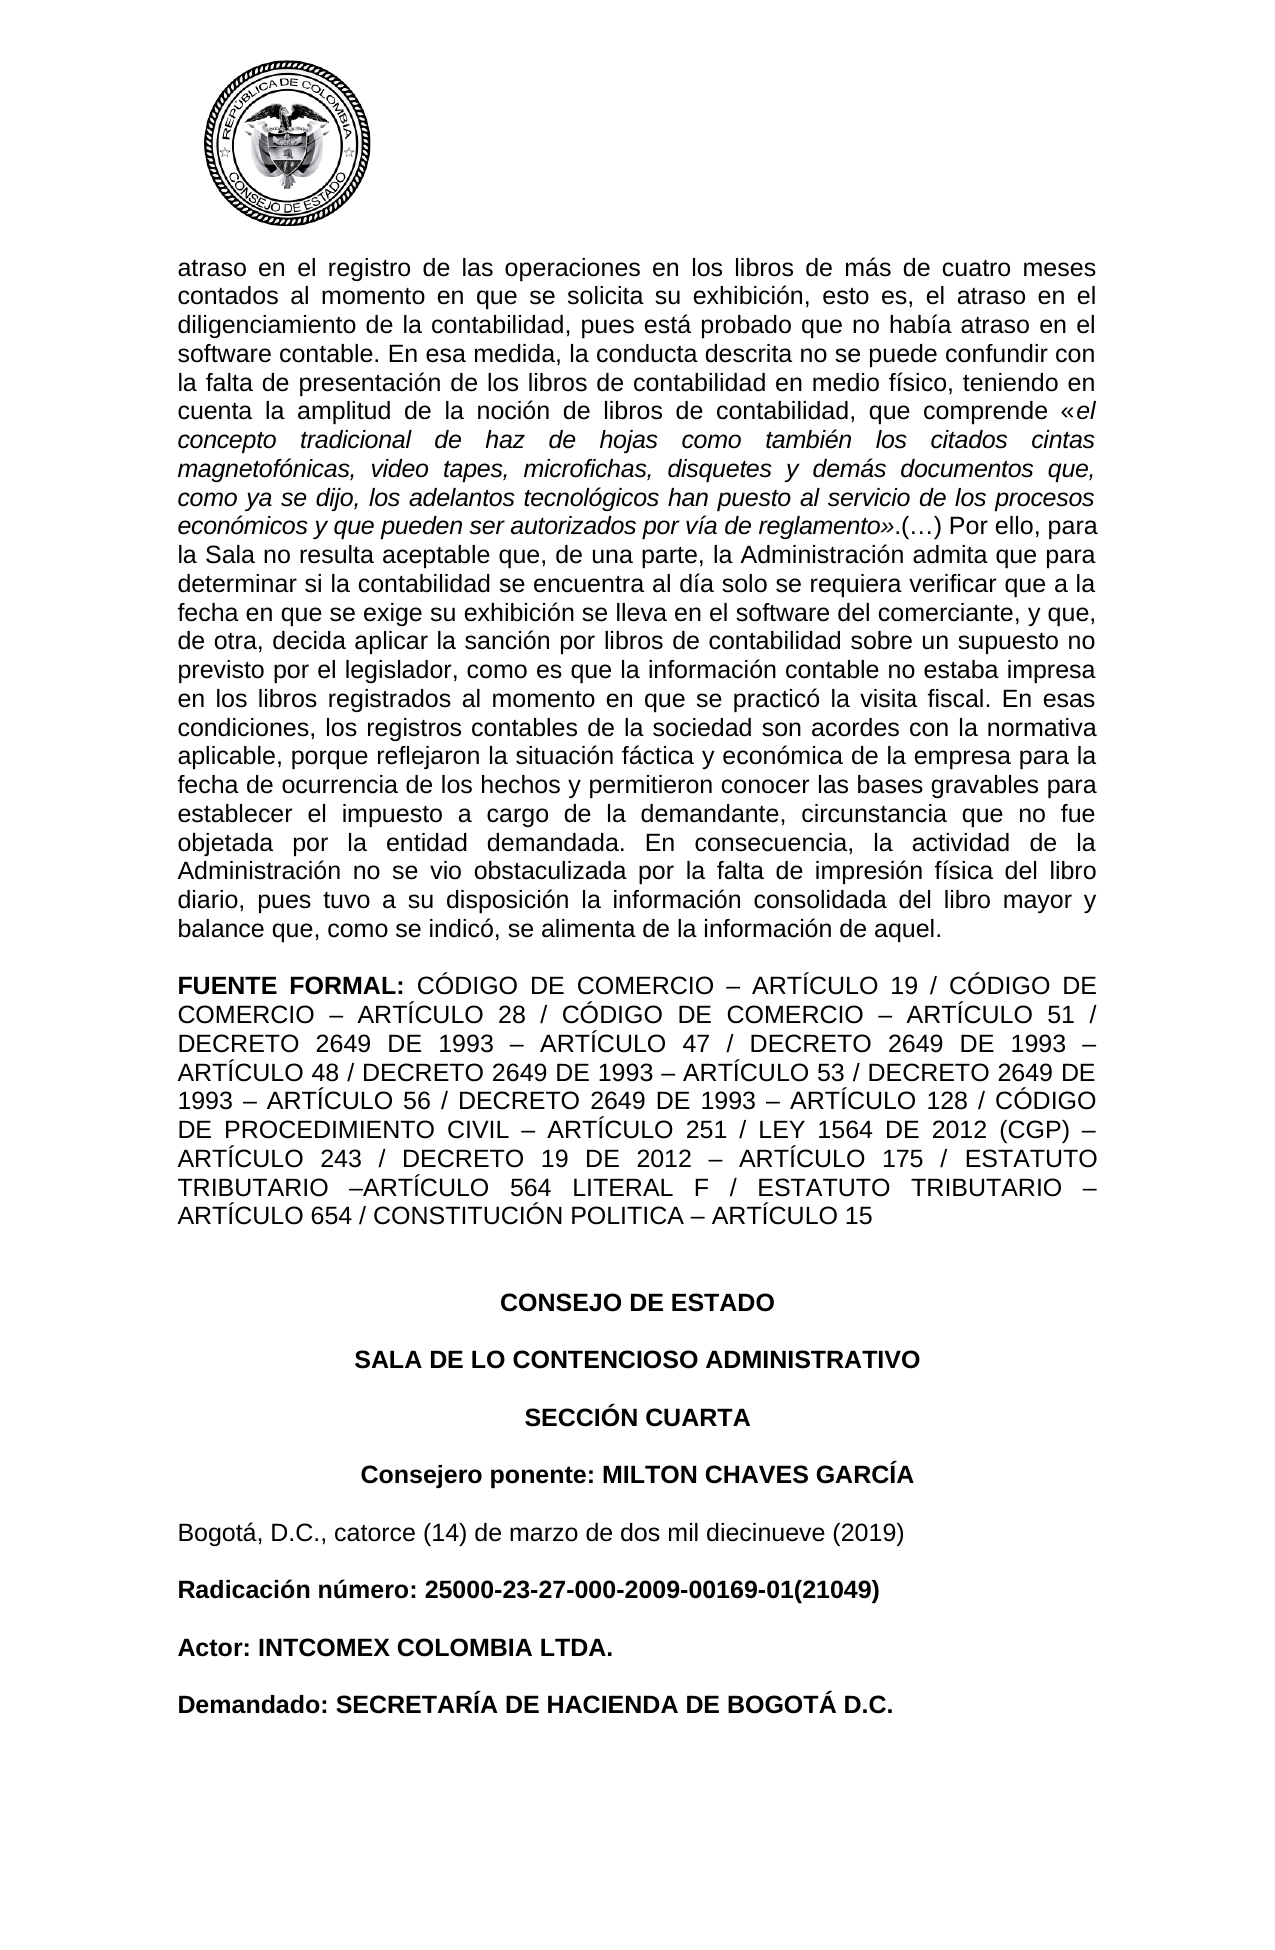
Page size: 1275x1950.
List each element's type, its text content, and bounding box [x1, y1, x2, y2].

text SALA DE LO CONTENCIOSO ADMINISTRATIVO [177, 1345, 1098, 1374]
text Bogotá, D.C., catorce (14) de marzo de dos mil diecinueve (2019) [177, 1517, 1098, 1546]
text FUENTE FORMAL: CÓDIGO DE COMERCIO – ARTÍCULO 19 / CÓDIGO DE COMERCIO – ARTÍCULO 28 / CÓDIGO DE COMERCIO – ARTÍCULO 51 / DECRETO 2649 DE 1993 – ARTÍCULO 47 / DECRETO 2649 DE 1993 – ARTÍCULO 48 / DECRETO 2649 DE 1993 – ARTÍCULO 53 / DECRETO 2649 DE 1993 – ARTÍCULO 56 / DECRETO 2649 DE 1993 – ARTÍCULO 128 / CÓDIGO DE PROCEDIMIENTO CIVIL – ARTÍCULO 251 / LEY 1564 DE 2012 (CGP) – ARTÍCULO 243 / DECRETO 19 DE 2012 – ARTÍCULO 175 / ESTATUTO TRIBUTARIO –ARTÍCULO 564 LITERAL F / ESTATUTO TRIBUTARIO –ARTÍCULO 654 / CONSTITUCIÓN POLITICA – ARTÍCULO 15 [177, 971, 1098, 1230]
picture [185, 48, 389, 238]
text Demandado: SECRETARÍA DE HACIENDA DE BOGOTÁ D.C. [177, 1690, 1098, 1719]
text Consejero ponente: MILTON CHAVES GARCÍA [177, 1460, 1098, 1489]
text CONSEJO DE ESTADO [177, 1287, 1098, 1316]
text Radicación número: 25000-23-27-000-2009-00169-01(21049) [177, 1575, 1098, 1604]
text Actor: INTCOMEX COLOMBIA LTDA. [177, 1632, 1098, 1661]
text SECCIÓN CUARTA [177, 1402, 1098, 1431]
